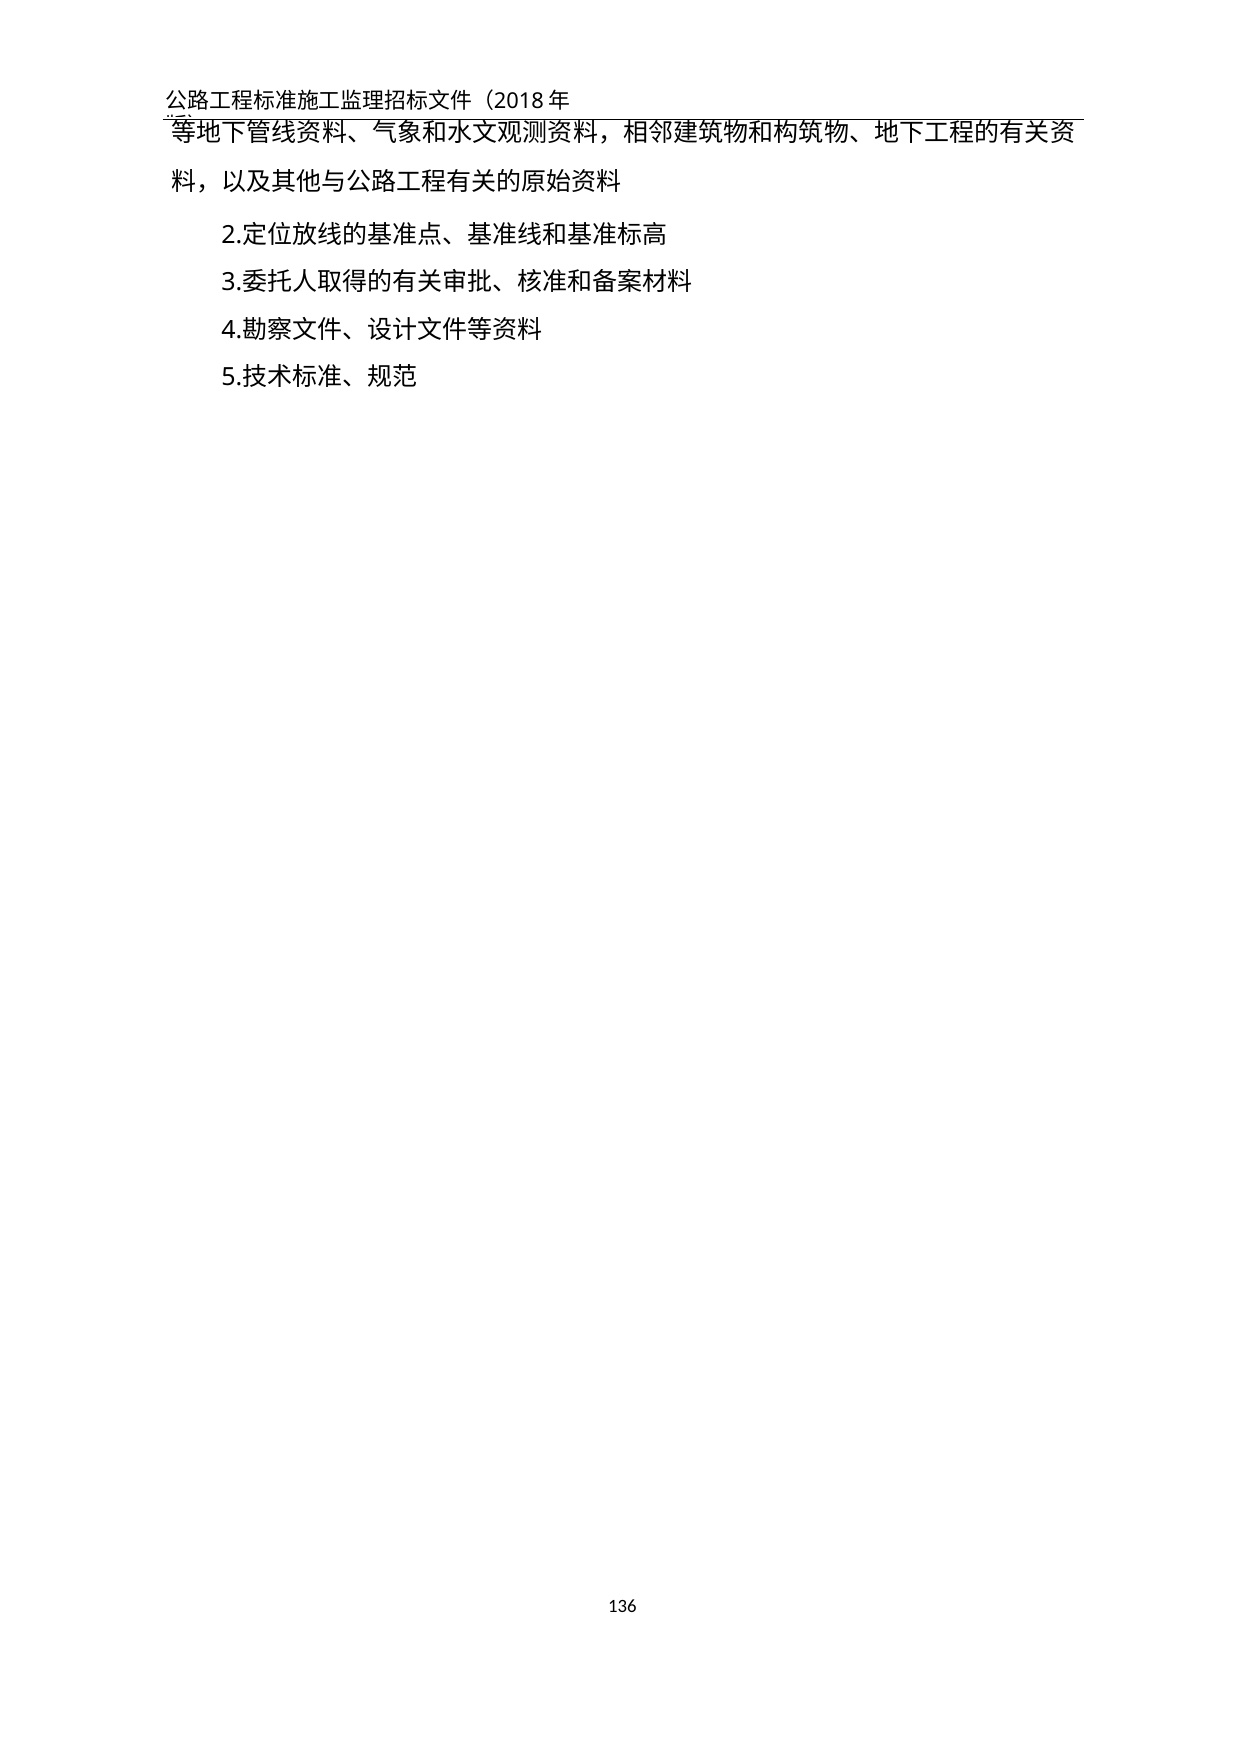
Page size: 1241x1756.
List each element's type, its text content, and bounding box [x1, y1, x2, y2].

text 5.技术标准、规范 [221, 357, 1088, 393]
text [171, 112, 1075, 198]
text 3.委托人取得的有关审批、核准和备案材料 [221, 262, 1088, 298]
text 2.定位放线的基准点、基准线和基准标高 [221, 214, 1088, 250]
text 4.勘察文件、设计文件等资料 [221, 309, 1088, 345]
